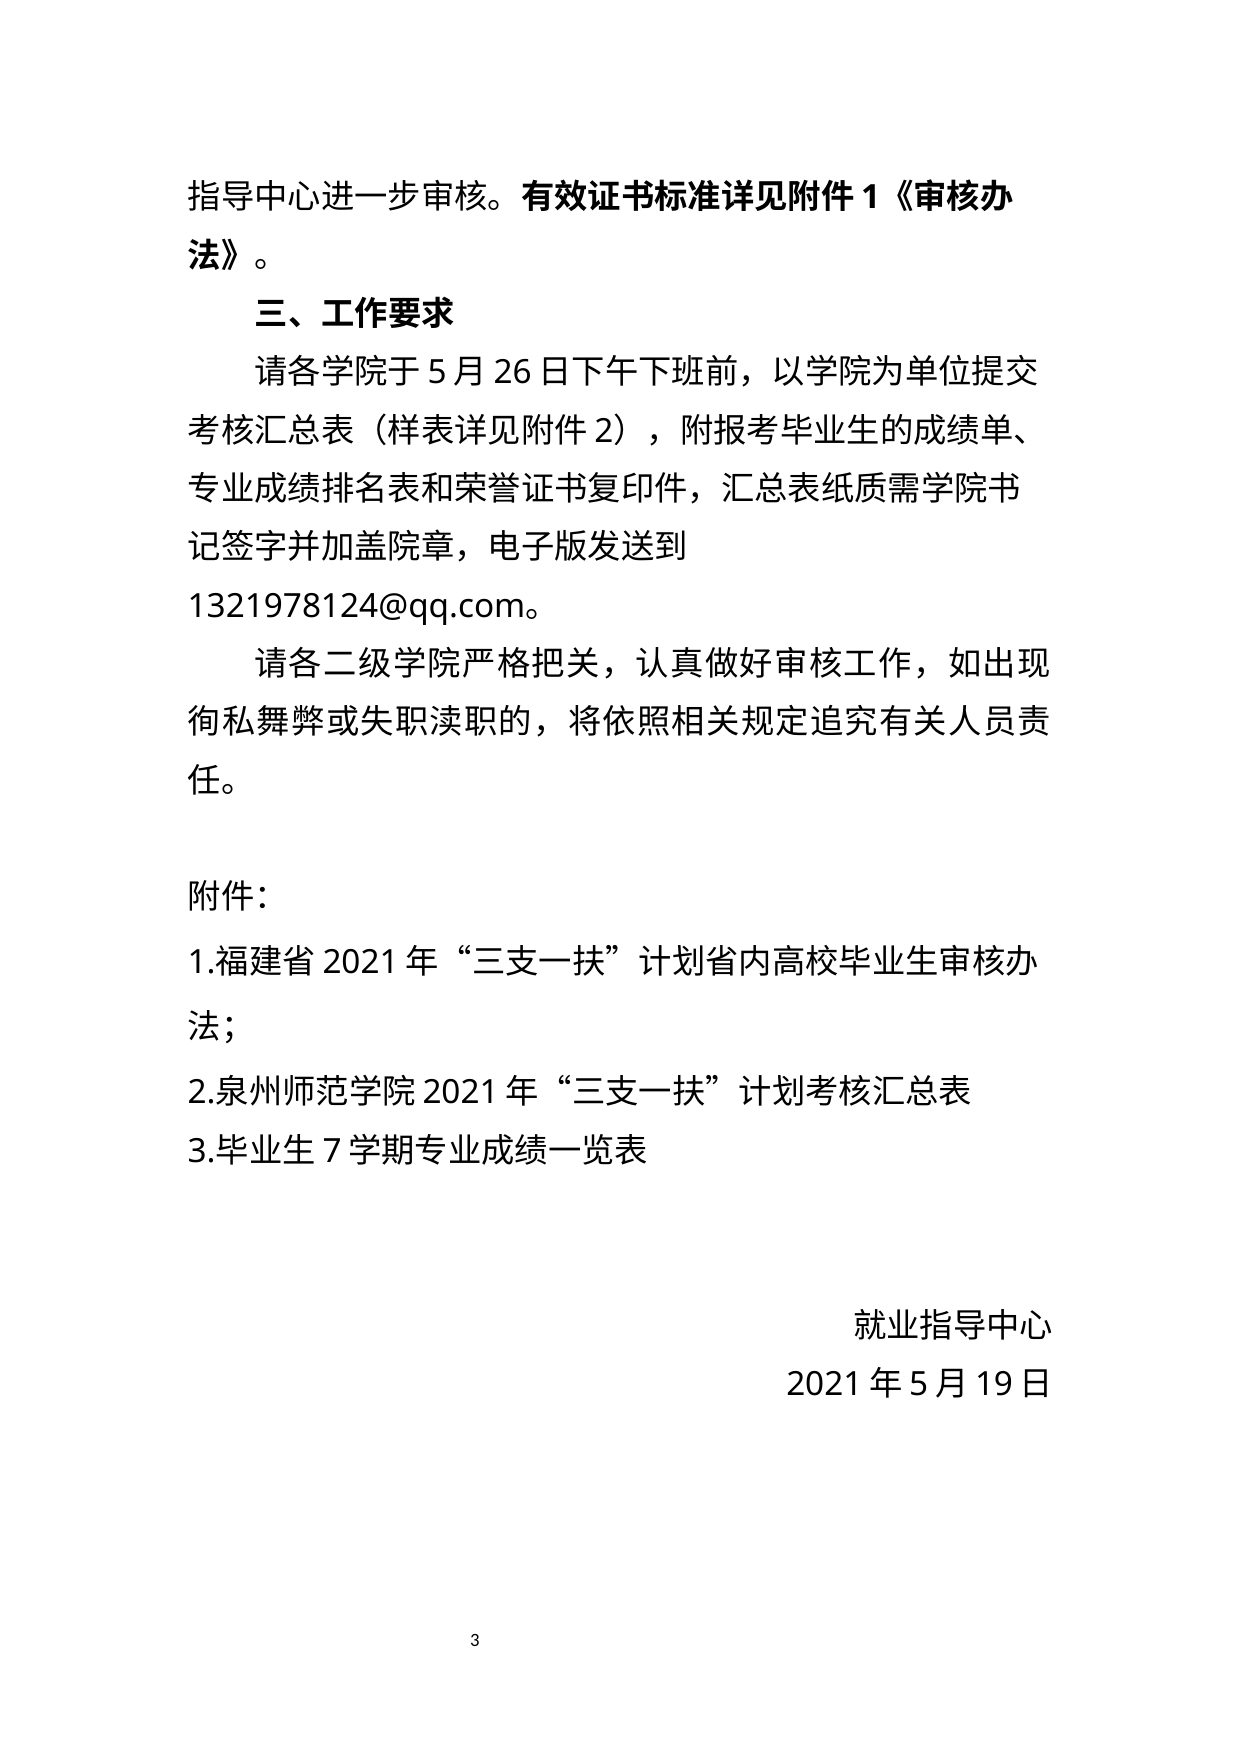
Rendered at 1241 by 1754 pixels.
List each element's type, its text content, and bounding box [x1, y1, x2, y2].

text 2021年5月19日 [187, 1349, 1053, 1407]
text 附件： [187, 862, 1053, 927]
text 2.泉州师范学院2021年“三支一扶”计划考核汇总表 [187, 1057, 1053, 1115]
text 请各二级学院严格把关，认真做好审核工作，如出现徇私舞弊或失职渎职的，将依照相关规定追究有关人员责任。 [187, 629, 1053, 804]
text 就业指导中心 [187, 1290, 1053, 1349]
text 1.福建省2021年“三支一扶”计划省内高校毕业生审核办法； [187, 927, 1053, 1057]
text 三、工作要求 [187, 279, 1053, 337]
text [187, 162, 1053, 279]
text 3.毕业生7学期专业成绩一览表 [187, 1115, 1053, 1174]
text 请各学院于5月26日下午下班前，以学院为单位提交考核汇总表（样表详见附件2），附报考毕业生的成绩单、专业成绩排名表和荣誉证书复印件，汇总表纸质需学院书记签字并加盖院章，电子版发送到1321978124@qq.com。 [187, 337, 1053, 629]
